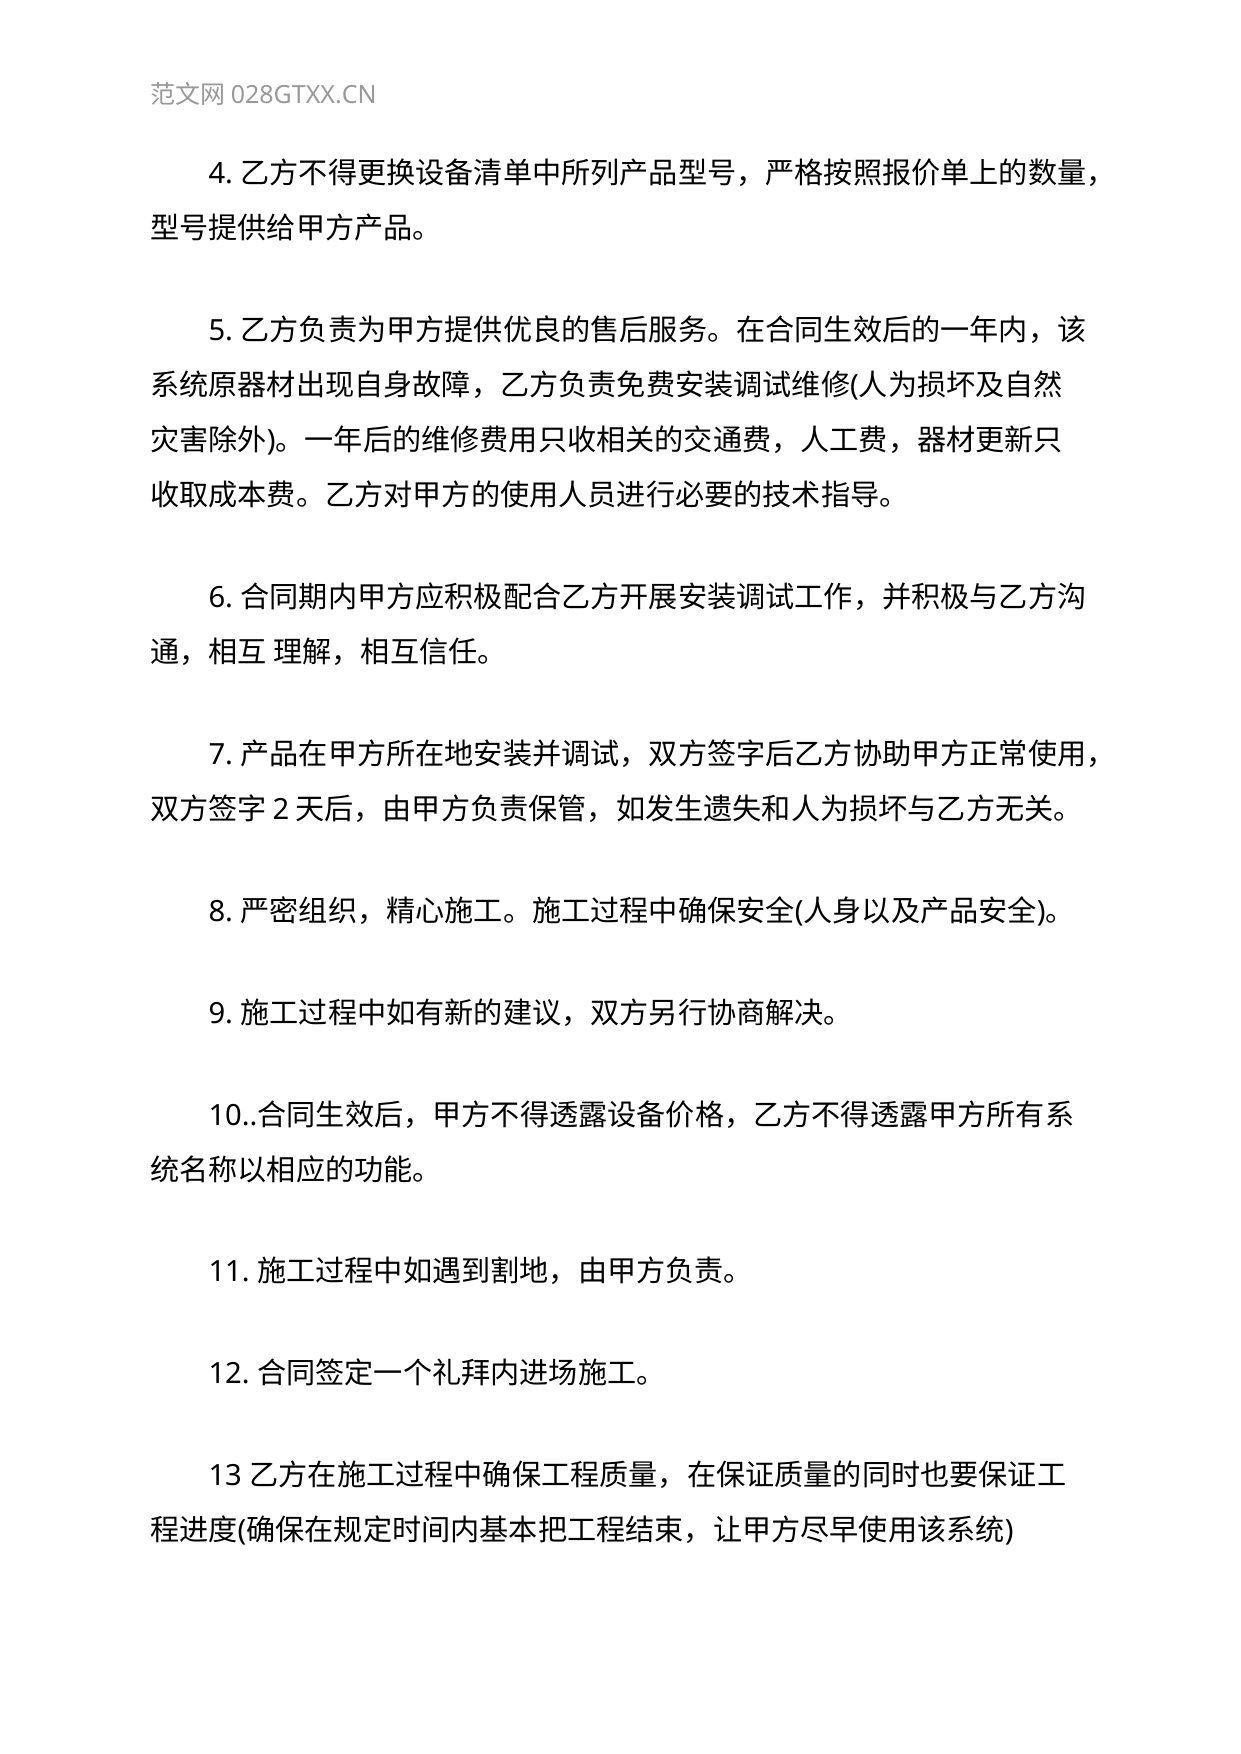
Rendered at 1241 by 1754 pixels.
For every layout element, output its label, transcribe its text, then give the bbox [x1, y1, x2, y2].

text 8. 严密组织，精心施工。施工过程中确保安全(人身以及产品安全)。 [150, 887, 1090, 930]
text 9. 施工过程中如有新的建议，双方另行协商解决。 [150, 989, 1090, 1032]
text 10..合同生效后，甲方不得透露设备价格，乙方不得透露甲方所有系统名称以相应的功能。 [150, 1091, 1090, 1188]
text 13 乙方在施工过程中确保工程质量，在保证质量的同时也要保证工程进度(确保在规定时间内基本把工程结束，让甲方尽早使用该系统) [150, 1452, 1090, 1549]
text 12. 合同签定一个礼拜内进场施工。 [150, 1350, 1090, 1392]
text 4. 乙方不得更换设备清单中所列产品型号，严格按照报价单上的数量，型号提供给甲方产品。 [150, 150, 1090, 247]
text 5. 乙方负责为甲方提供优良的售后服务。在合同生效后的一年内，该系统原器材出现自身故障，乙方负责免费安装调试维修(人为损坏及自然灾害除外)。一年后的维修费用只收相关的交通费，人工费，器材更新只收取成本费。乙方对甲方的使用人员进行必要的技术指导。 [150, 307, 1090, 514]
text 11. 施工过程中如遇到割地，由甲方负责。 [150, 1248, 1090, 1290]
text 6. 合同期内甲方应积极配合乙方开展安装调试工作，并积极与乙方沟通，相互 理解，相互信任。 [150, 573, 1090, 671]
text 7. 产品在甲方所在地安装并调试，双方签字后乙方协助甲方正常使用，双方签字2天后，由甲方负责保管，如发生遗失和人为损坏与乙方无关。 [150, 730, 1090, 828]
